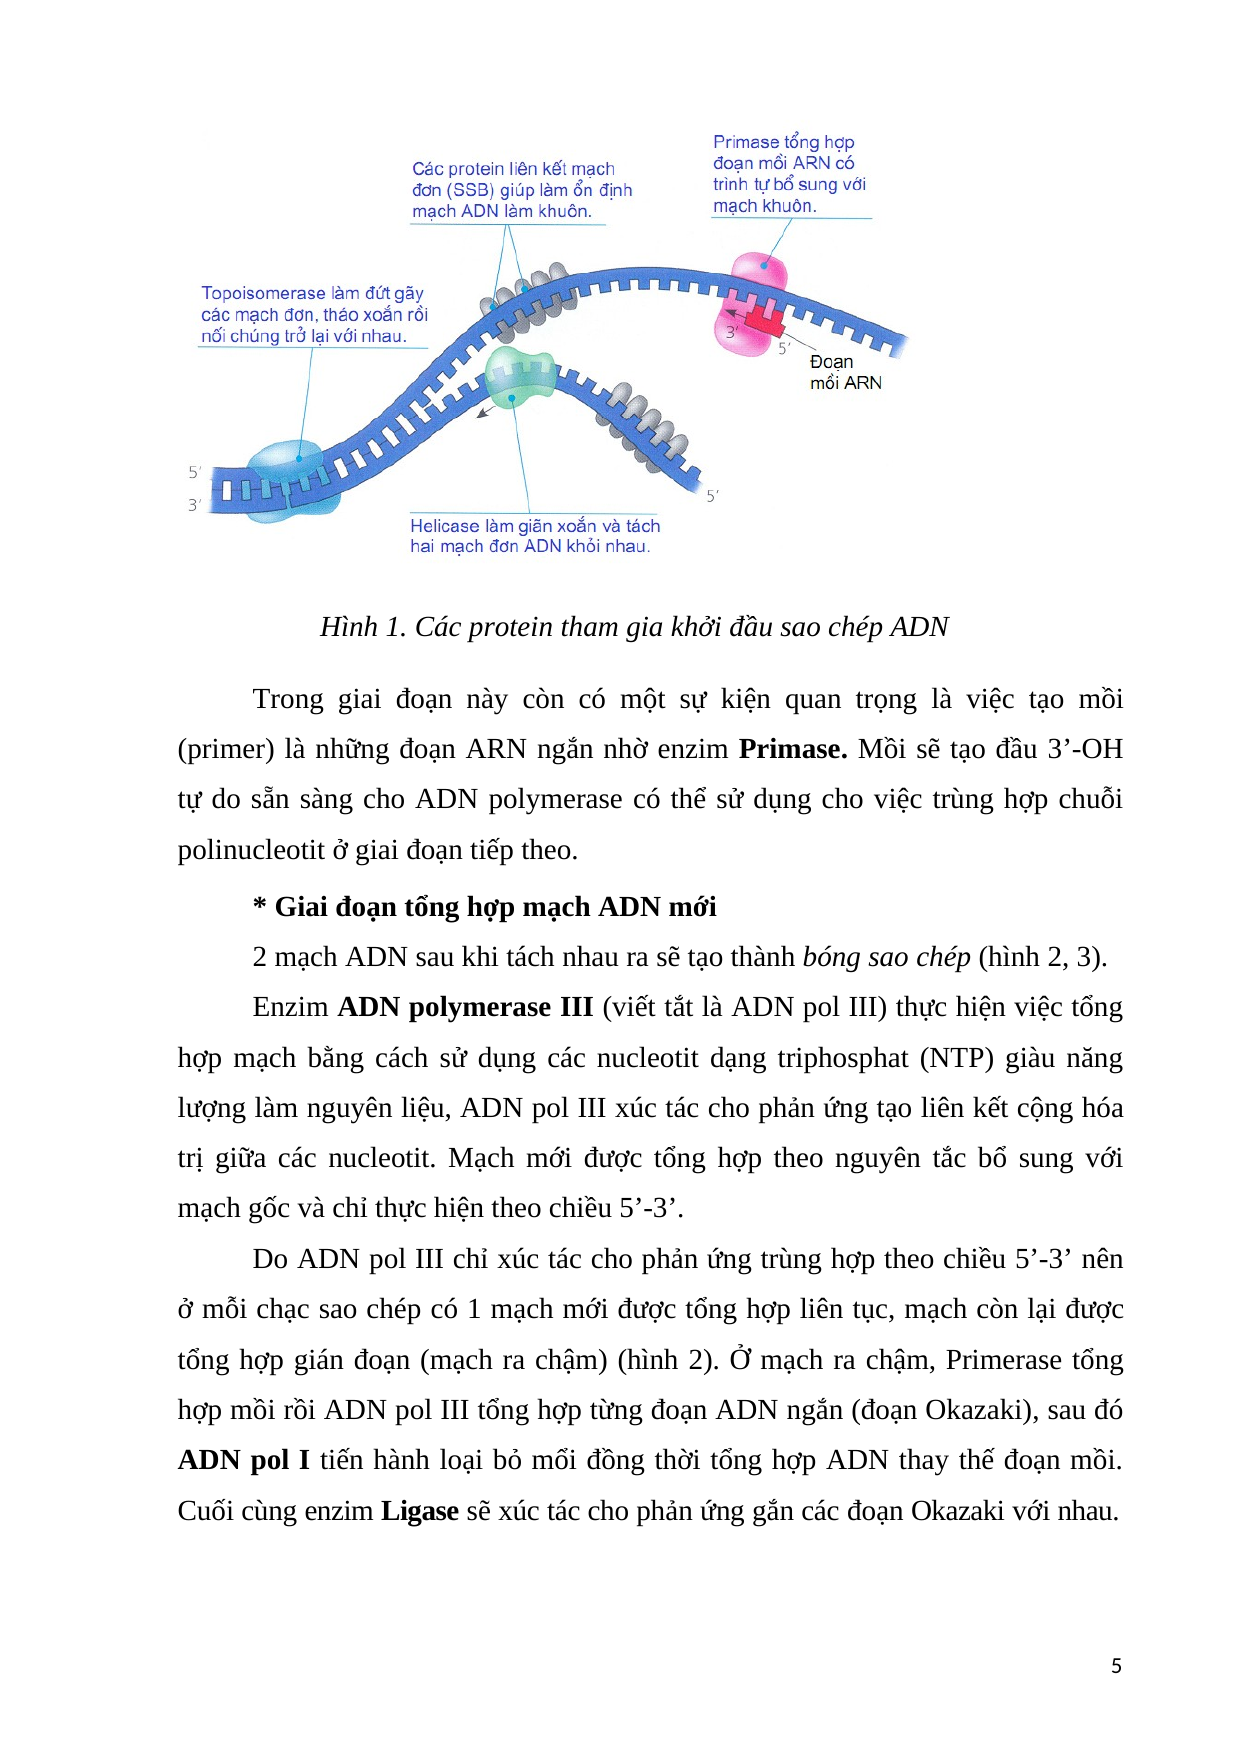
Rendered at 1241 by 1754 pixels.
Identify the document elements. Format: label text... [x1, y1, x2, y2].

picture [176, 105, 929, 611]
text Enzim ADN polymerase III (viết tắt là ADN pol III) thực hiện việc tổng hợp mạch bằng cách sử dụng các nucleotit dạng triphosphat (NTP) giàu năng lượng làm nguyên liệu, ADN pol III xúc tác cho phản ứng tạo liên kết cộng hóa trị giữa các nucleotit. Mạch mới được tổng hợp theo nguyên tắc bổ sung với mạch gốc và chỉ thực hiện theo chiều 5’-3’. [177, 989, 1124, 1224]
text Hình 1. Các protein tham gia khởi đầu sao chép ADN [320, 610, 1136, 643]
text Trong giai đoạn này còn có một sự kiện quan trọng là việc tạo mồi (primer) là những đoạn ARN ngắn nhờ enzim Primase. Mồi sẽ tạo đầu 3’-OH tự do sẵn sàng cho ADN polymerase có thể sử dụng cho việc trùng hợp chuỗi polinucleotit ở giai đoạn tiếp theo. [177, 681, 1124, 865]
text Do ADN pol III chỉ xúc tác cho phản ứng trùng hợp theo chiều 5’-3’ nên ở mỗi chạc sao chép có 1 mạch mới được tổng hợp liên tục, mạch còn lại được tổng hợp gián đoạn (mạch ra chậm) (hình 2). Ở mạch ra chậm, Primerase tổng hợp mồi rồi ADN pol III tổng hợp từng đoạn ADN ngắn (đoạn Okazaki), sau đó ADN pol I tiến hành loại bỏ mổi đồng thời tổng hợp ADN thay thế đoạn mồi. Cuối cùng enzim Ligase sẽ xúc tác cho phản ứng gắn các đoạn Okazaki với nhau. [177, 1241, 1124, 1526]
subtitle * Giai đoạn tổng hợp mạch ADN mới [252, 889, 1136, 922]
text 2 mạch ADN sau khi tách nhau ra sẽ tạo thành bóng sao chép (hình 2, 3). [252, 939, 1136, 972]
